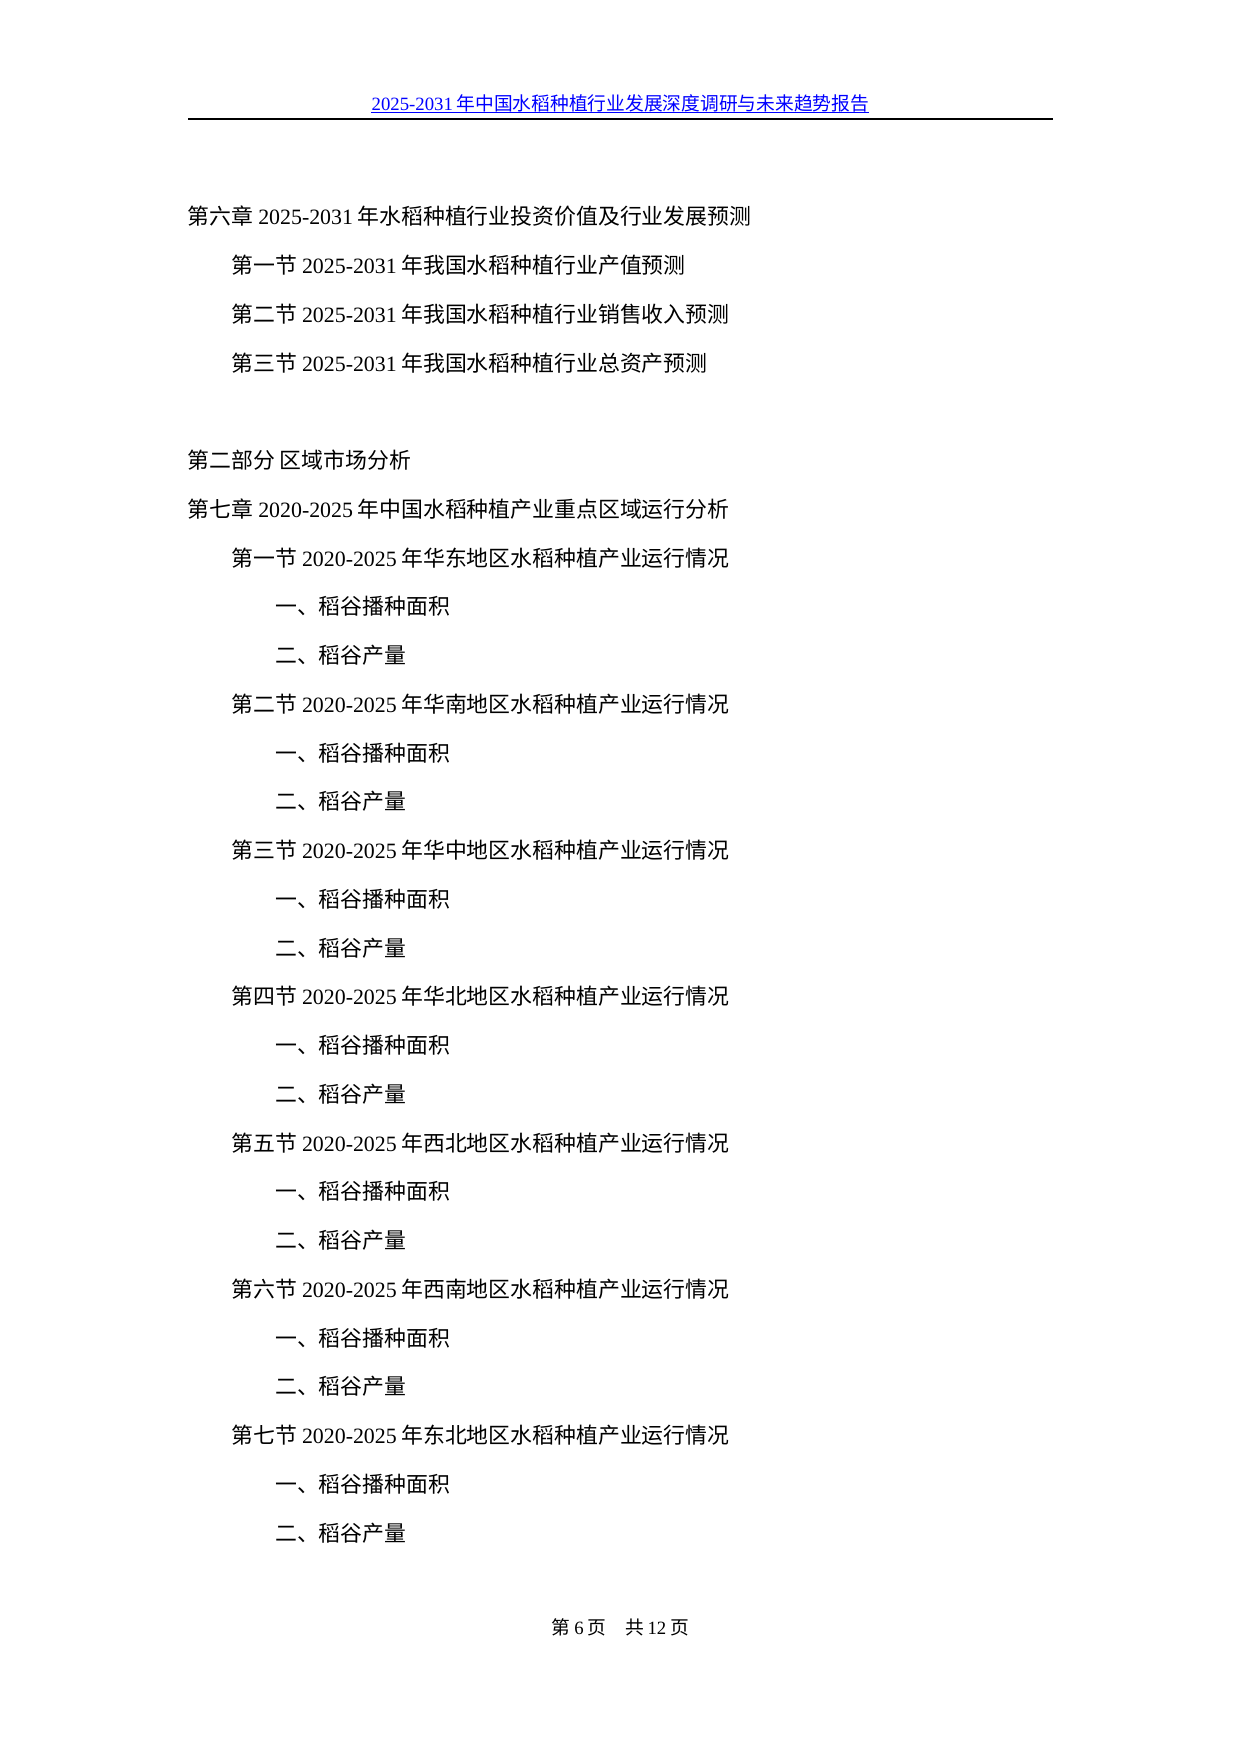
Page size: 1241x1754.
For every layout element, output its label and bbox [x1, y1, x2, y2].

text [187, 150, 1053, 1548]
